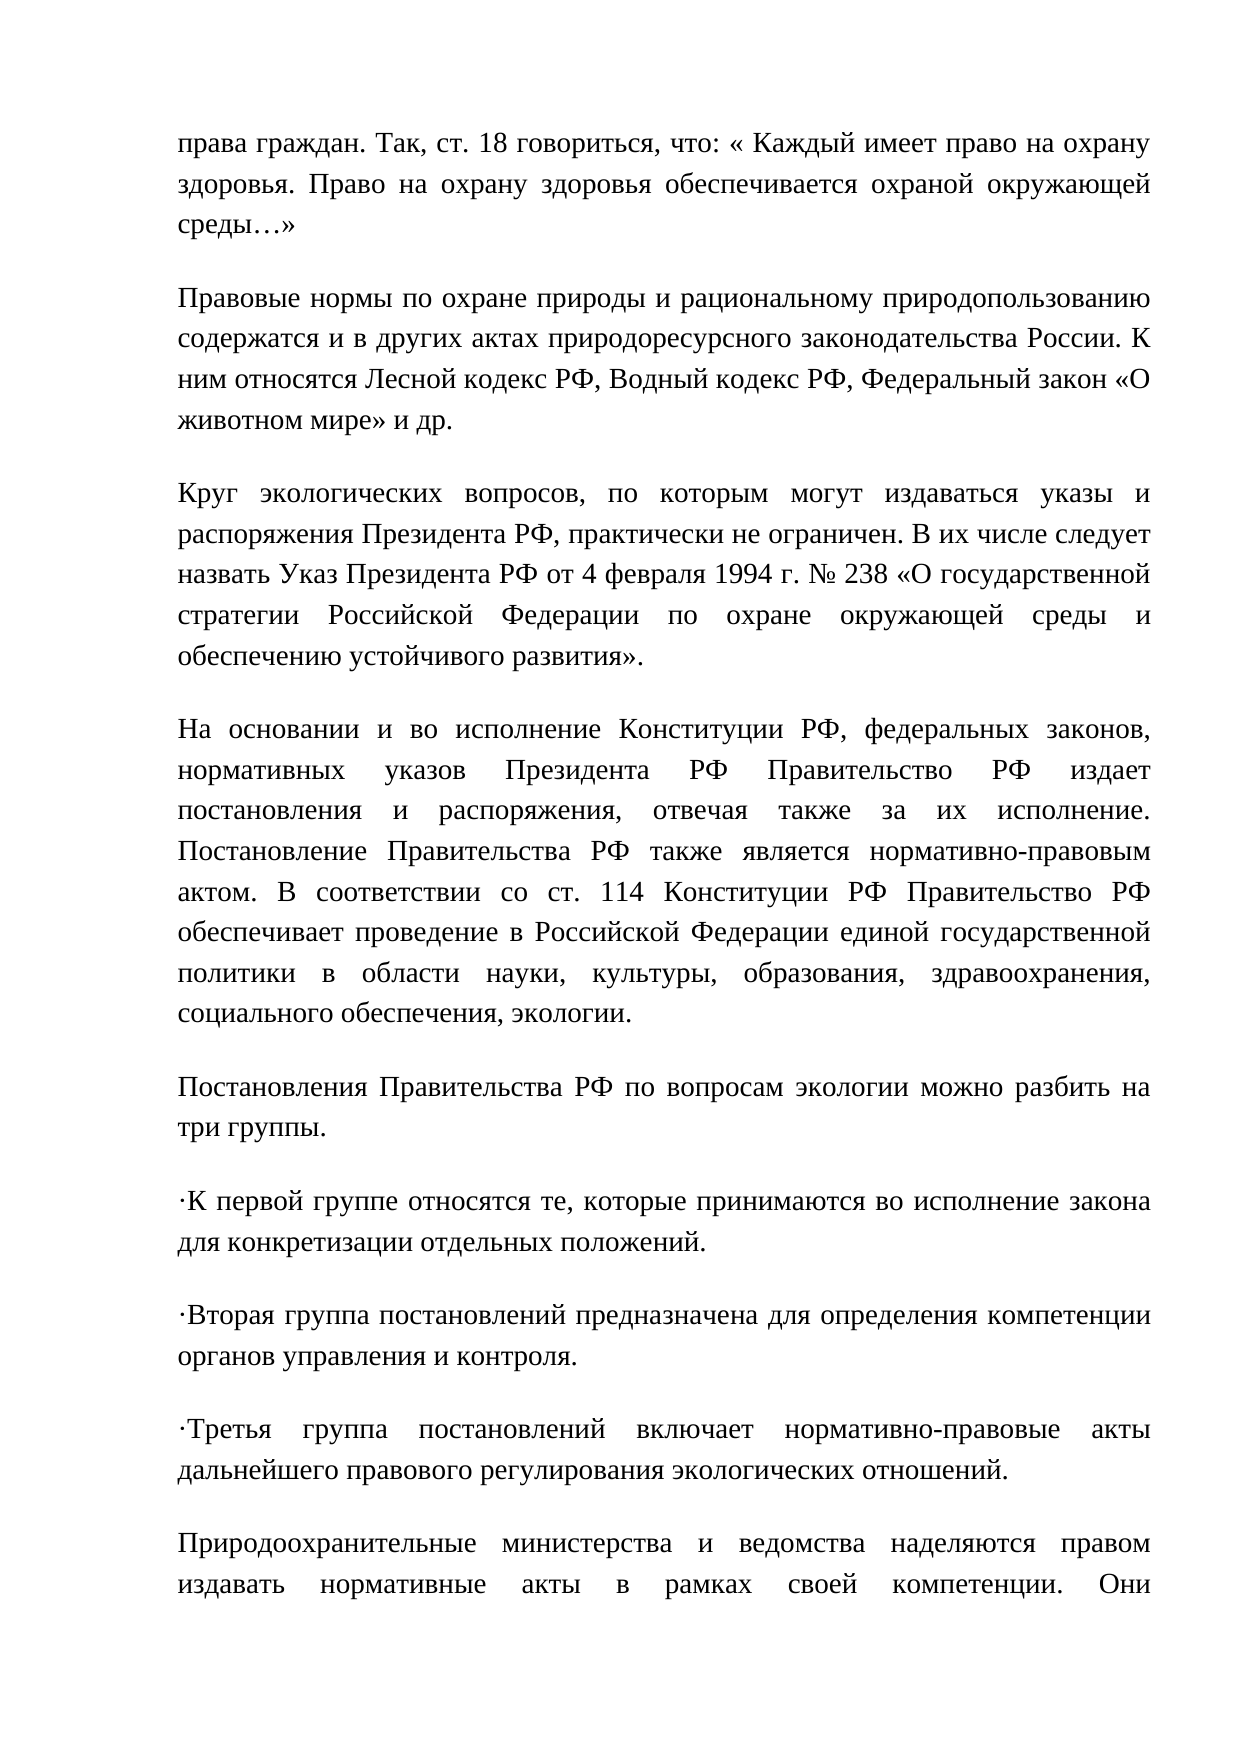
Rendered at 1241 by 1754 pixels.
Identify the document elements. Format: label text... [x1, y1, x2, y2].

text ·Третья группа постановлений включает нормативно-правовые акты дальнейшего правового регулирования экологических отношений. [177, 1404, 1152, 1485]
text На основании и во исполнение Конституции РФ, федеральных законов, нормативных указов Президента РФ Правительство РФ издает постановления и распоряжения, отвечая также за их исполнение. Постановление Правительства РФ также является нормативно-правовым актом. В соответствии со ст. 114 Конституции РФ Правительство РФ обеспечивает проведение в Российской Федерации единой государственной политики в области науки, культуры, образования, здравоохранения, социального обеспечения, экологии. [177, 704, 1152, 1029]
text Постановления Правительства РФ по вопросам экологии можно разбить на три группы. [177, 1062, 1152, 1143]
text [177, 1518, 1152, 1599]
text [177, 118, 1152, 240]
text Правовые нормы по охране природы и рациональному природопользованию содержатся и в других актах природоресурсного законодательства России. К ним относятся Лесной кодекс РФ, Водный кодекс РФ, Федеральный закон «О животном мире» и др. [177, 273, 1152, 435]
text ·К первой группе относятся те, которые принимаются во исполнение закона для конкретизации отдельных положений. [177, 1176, 1152, 1257]
text Круг экологических вопросов, по которым могут издаваться указы и распоряжения Президента РФ, практически не ограничен. В их числе следует назвать Указ Президента РФ от 4 февраля 1994 г. № 238 «О государственной стратегии Российской Федерации по охране окружающей среды и обеспечению устойчивого развития». [177, 468, 1152, 671]
text ·Вторая группа постановлений предназначена для определения компетенции органов управления и контроля. [177, 1290, 1152, 1371]
